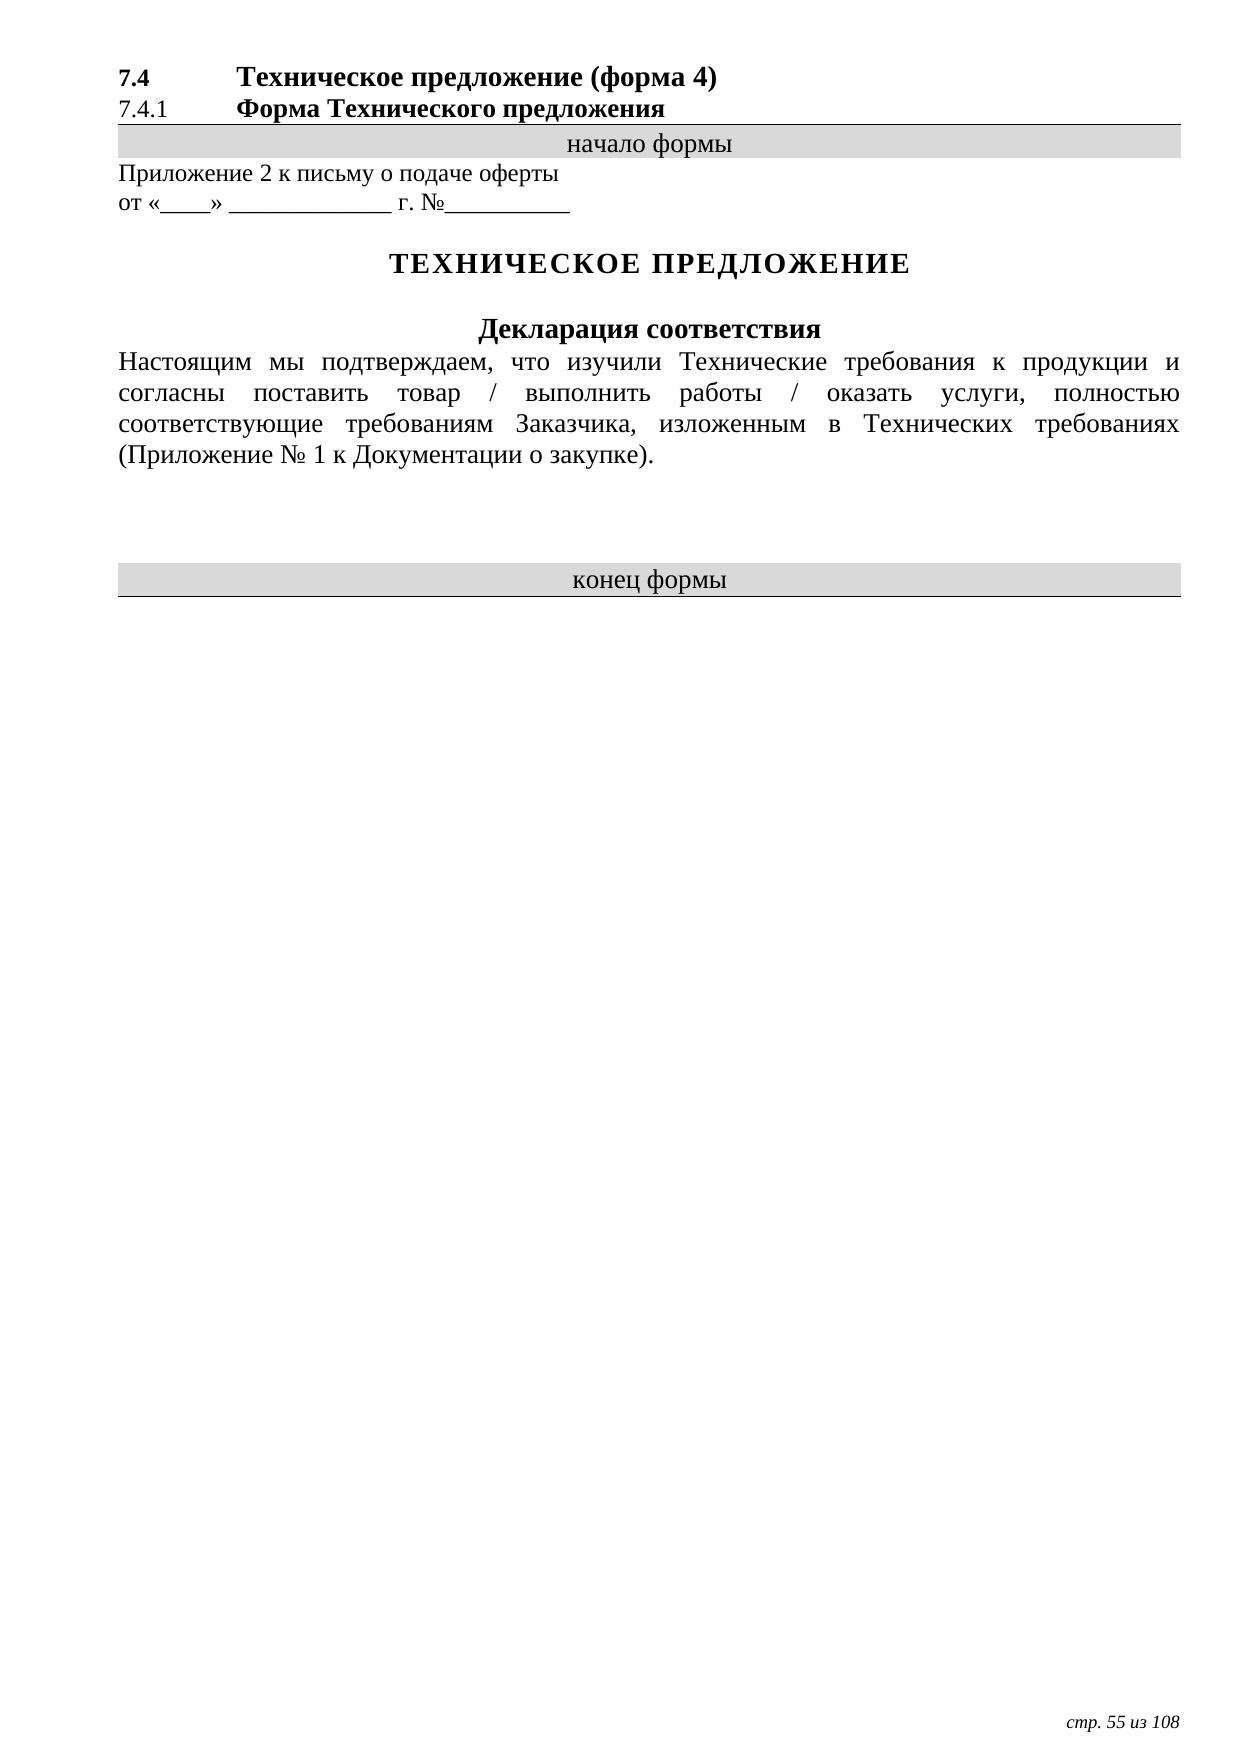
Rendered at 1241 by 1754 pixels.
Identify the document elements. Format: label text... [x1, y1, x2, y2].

subtitle Техническое предложение (форма 4) [118, 59, 1181, 93]
text конец формы [118, 563, 1181, 596]
text Декларация соответствия [118, 311, 1181, 345]
text Форма Технического предложения [118, 93, 1181, 124]
text Техническое предложение [118, 247, 1181, 280]
text начало формы [118, 125, 1181, 158]
text Настоящим мы подтверждаем, что изучили Технические требования к продукции и согласны поставить товар / выполнить работы / оказать услуги, полностью соответствующие требованиям Заказчика, изложенным в Технических требованиях (Приложение № 1 к Документации о закупке). [118, 345, 1181, 469]
text Приложение 2 к письму о подаче оферты от «____» _____________ г. №__________ [118, 158, 1181, 216]
